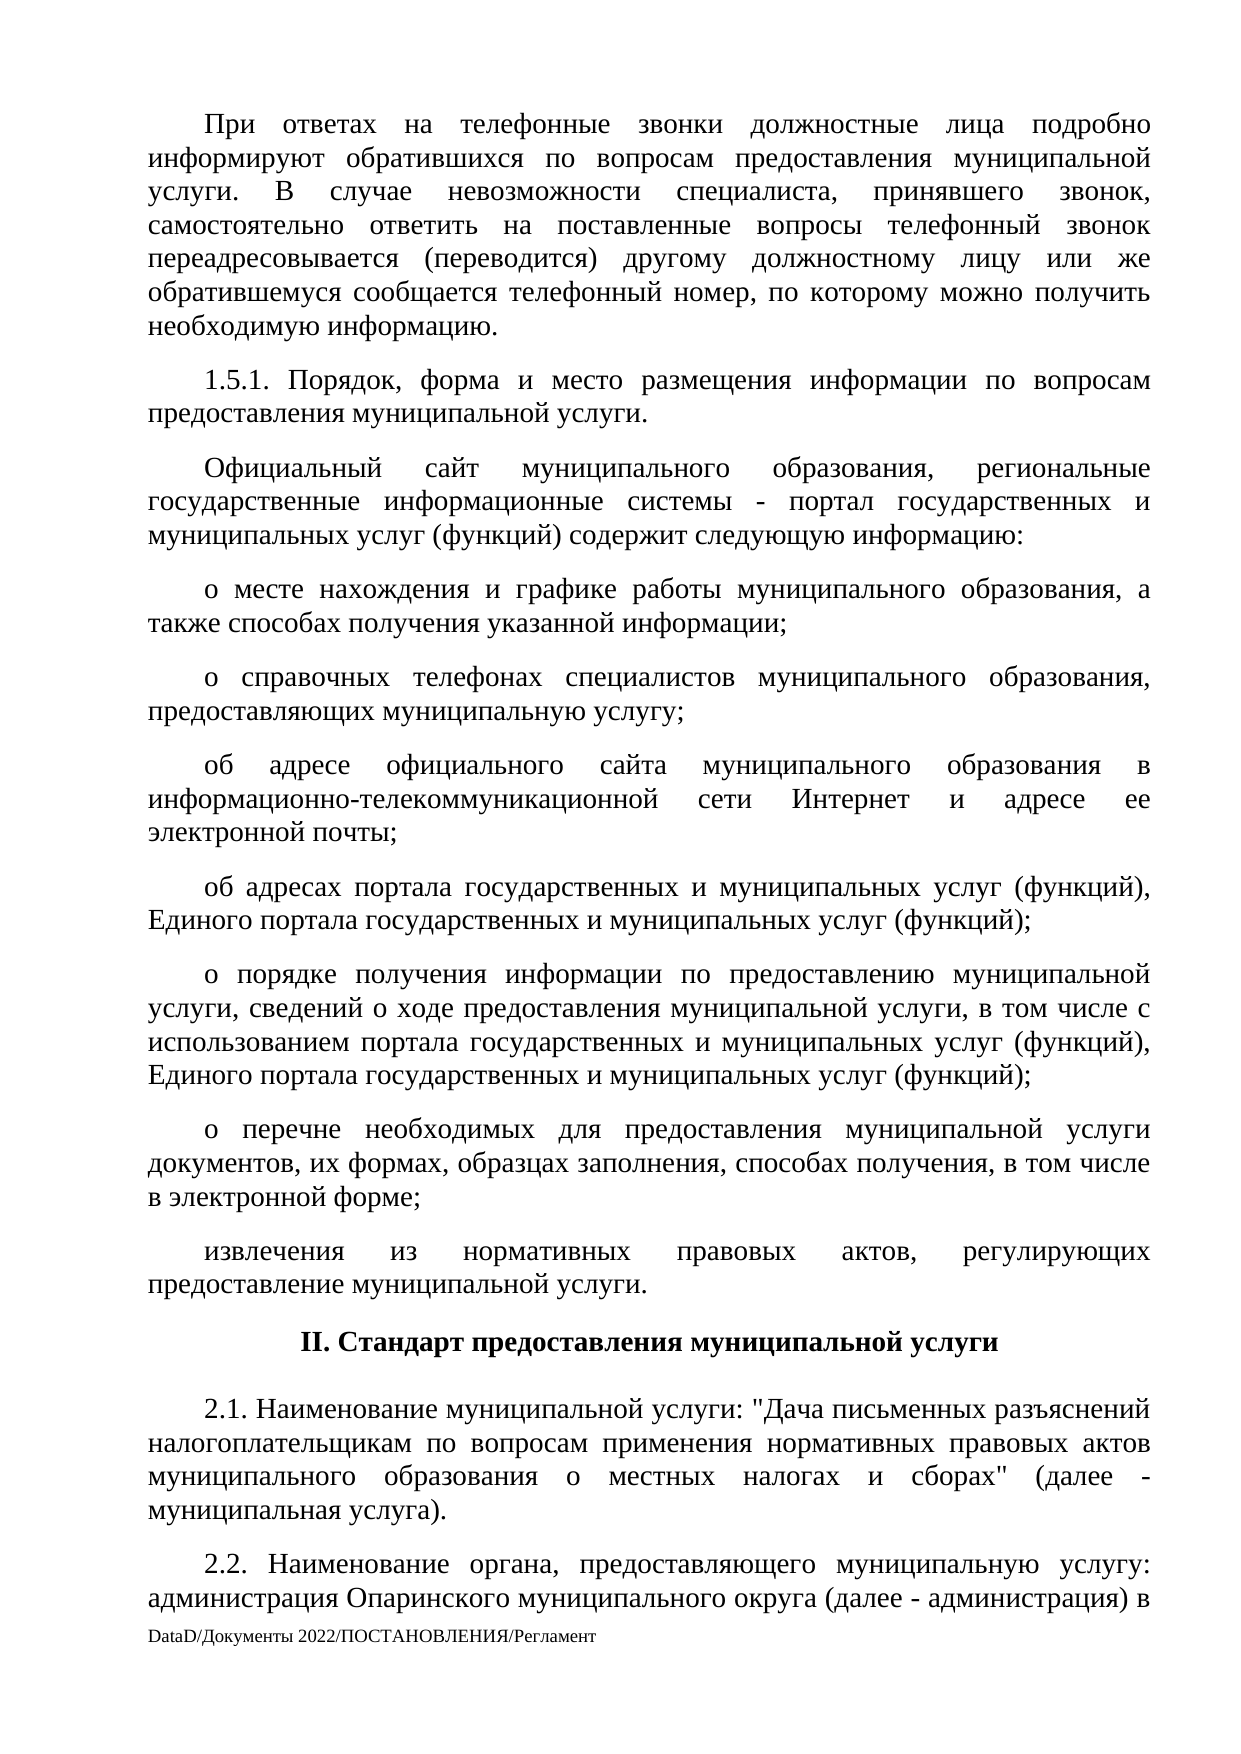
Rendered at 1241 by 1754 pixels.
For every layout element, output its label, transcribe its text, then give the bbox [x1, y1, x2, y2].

text об адресе официального сайта муниципального образования в информационно-телекоммуникационной сети Интернет и адресе ее электронной почты; [148, 747, 1152, 848]
text об адресах портала государственных и муниципальных услуг (функций), Единого портала государственных и муниципальных услуг (функций); [148, 869, 1152, 936]
title II. Стандарт предоставления муниципальной услуги [148, 1324, 1152, 1358]
text 2.1. Наименование муниципальной услуги: "Дача письменных разъяснений налогоплательщикам по вопросам применения нормативных правовых актов муниципального образования о местных налогах и сборах" (далее - муниципальная услуга). [148, 1391, 1152, 1525]
text Официальный сайт муниципального образования, региональные государственные информационные системы - портал государственных и муниципальных услуг (функций) содержит следующую информацию: [148, 450, 1152, 551]
text о месте нахождения и графике работы муниципального образования, а также способах получения указанной информации; [148, 571, 1152, 638]
text о справочных телефонах специалистов муниципального образования, предоставляющих муниципальную услугу; [148, 659, 1152, 726]
text о перечне необходимых для предоставления муниципальной услуги документов, их формах, образцах заполнения, способах получения, в том числе в электронной форме; [148, 1112, 1152, 1212]
text о порядке получения информации по предоставлению муниципальной услуги, сведений о ходе предоставления муниципальной услуги, в том числе с использованием портала государственных и муниципальных услуг (функций), Единого портала государственных и муниципальных услуг (функций); [148, 957, 1152, 1091]
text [148, 1546, 1152, 1613]
text 1.5.1. Порядок, форма и место размещения информации по вопросам предоставления муниципальной услуги. [148, 362, 1152, 429]
text При ответах на телефонные звонки должностные лица подробно информируют обратившихся по вопросам предоставления муниципальной услуги. В случае невозможности специалиста, принявшего звонок, самостоятельно ответить на поставленные вопросы телефонный звонок переадресовывается (переводится) другому должностному лицу или же обратившемуся сообщается телефонный номер, по которому можно получить необходимую информацию. [148, 106, 1152, 341]
text извлечения из нормативных правовых актов, регулирующих предоставление муниципальной услуги. [148, 1233, 1152, 1300]
